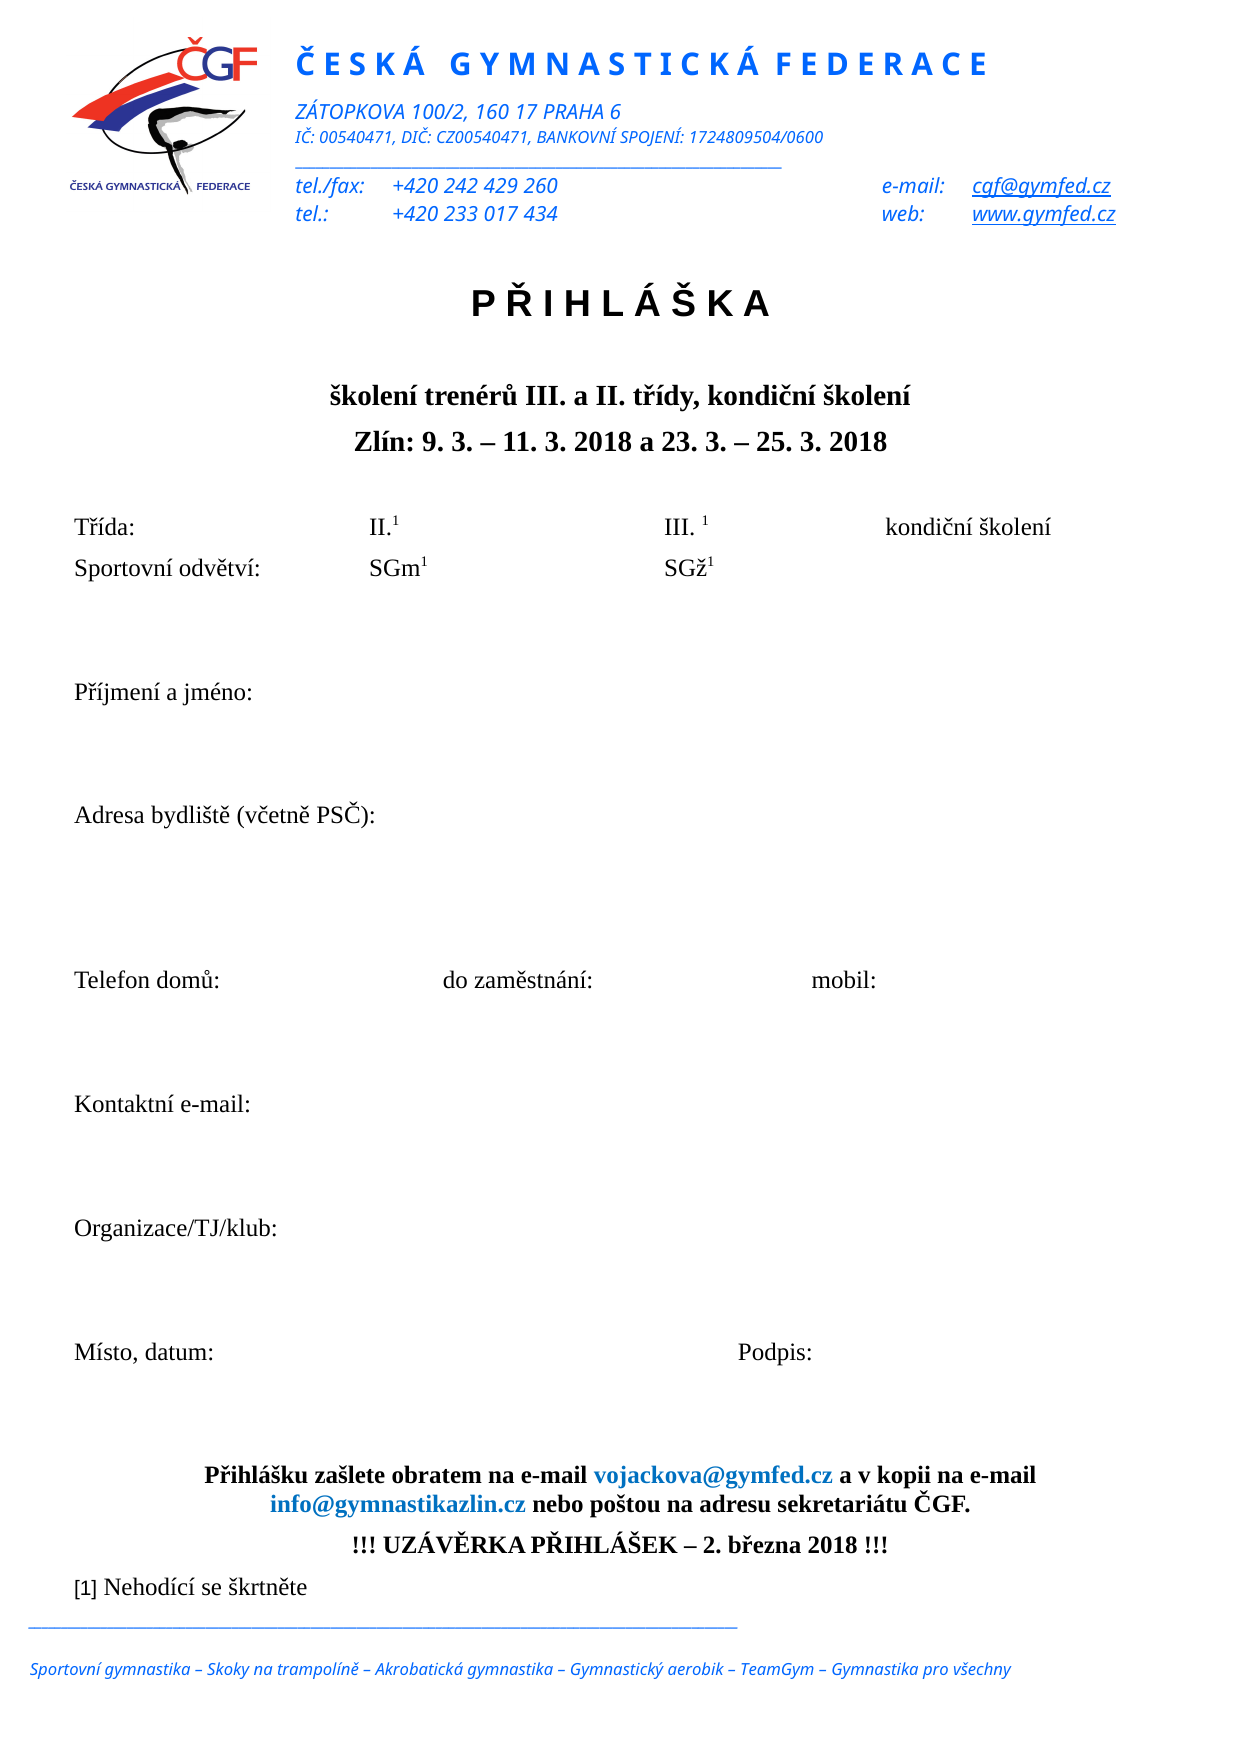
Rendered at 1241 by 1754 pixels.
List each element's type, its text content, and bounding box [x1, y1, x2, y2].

text školení trenérů III. a II. třídy, kondiční školení [74, 378, 1167, 412]
text Třída: II.1 III. 1 kondiční školení [74, 512, 1167, 540]
text Adresa bydliště (včetně PSČ): [74, 800, 1167, 829]
text !!! UZÁVĚRKA PŘIHLÁŠEK – 2. března 2018 !!! [74, 1530, 1167, 1559]
text Telefon domů: do zaměstnání: mobil: [74, 965, 1167, 994]
text P Ř I H L Á Š K A [74, 281, 1167, 324]
text Kontaktní e-mail: [74, 1089, 1167, 1118]
picture [65, 17, 271, 212]
text Sportovní odvětví: SGm1 SGž1 [74, 553, 1167, 582]
text Místo, datum: Podpis: [74, 1337, 1167, 1365]
text Příjmení a jméno: [74, 677, 1167, 705]
text Organizace/TJ/klub: [74, 1213, 1167, 1242]
text Přihlášku zašlete obratem na e-mail vojackova@gymfed.cz a v kopii na e-mail info@gymnastikazlin.cz nebo poštou na adresu sekretariátu ČGF. [74, 1460, 1167, 1518]
text Zlín: 9. 3. – 11. 3. 2018 a 23. 3. – 25. 3. 2018 [74, 424, 1167, 458]
text [1] Nehodící se škrtněte [74, 1572, 1167, 1600]
